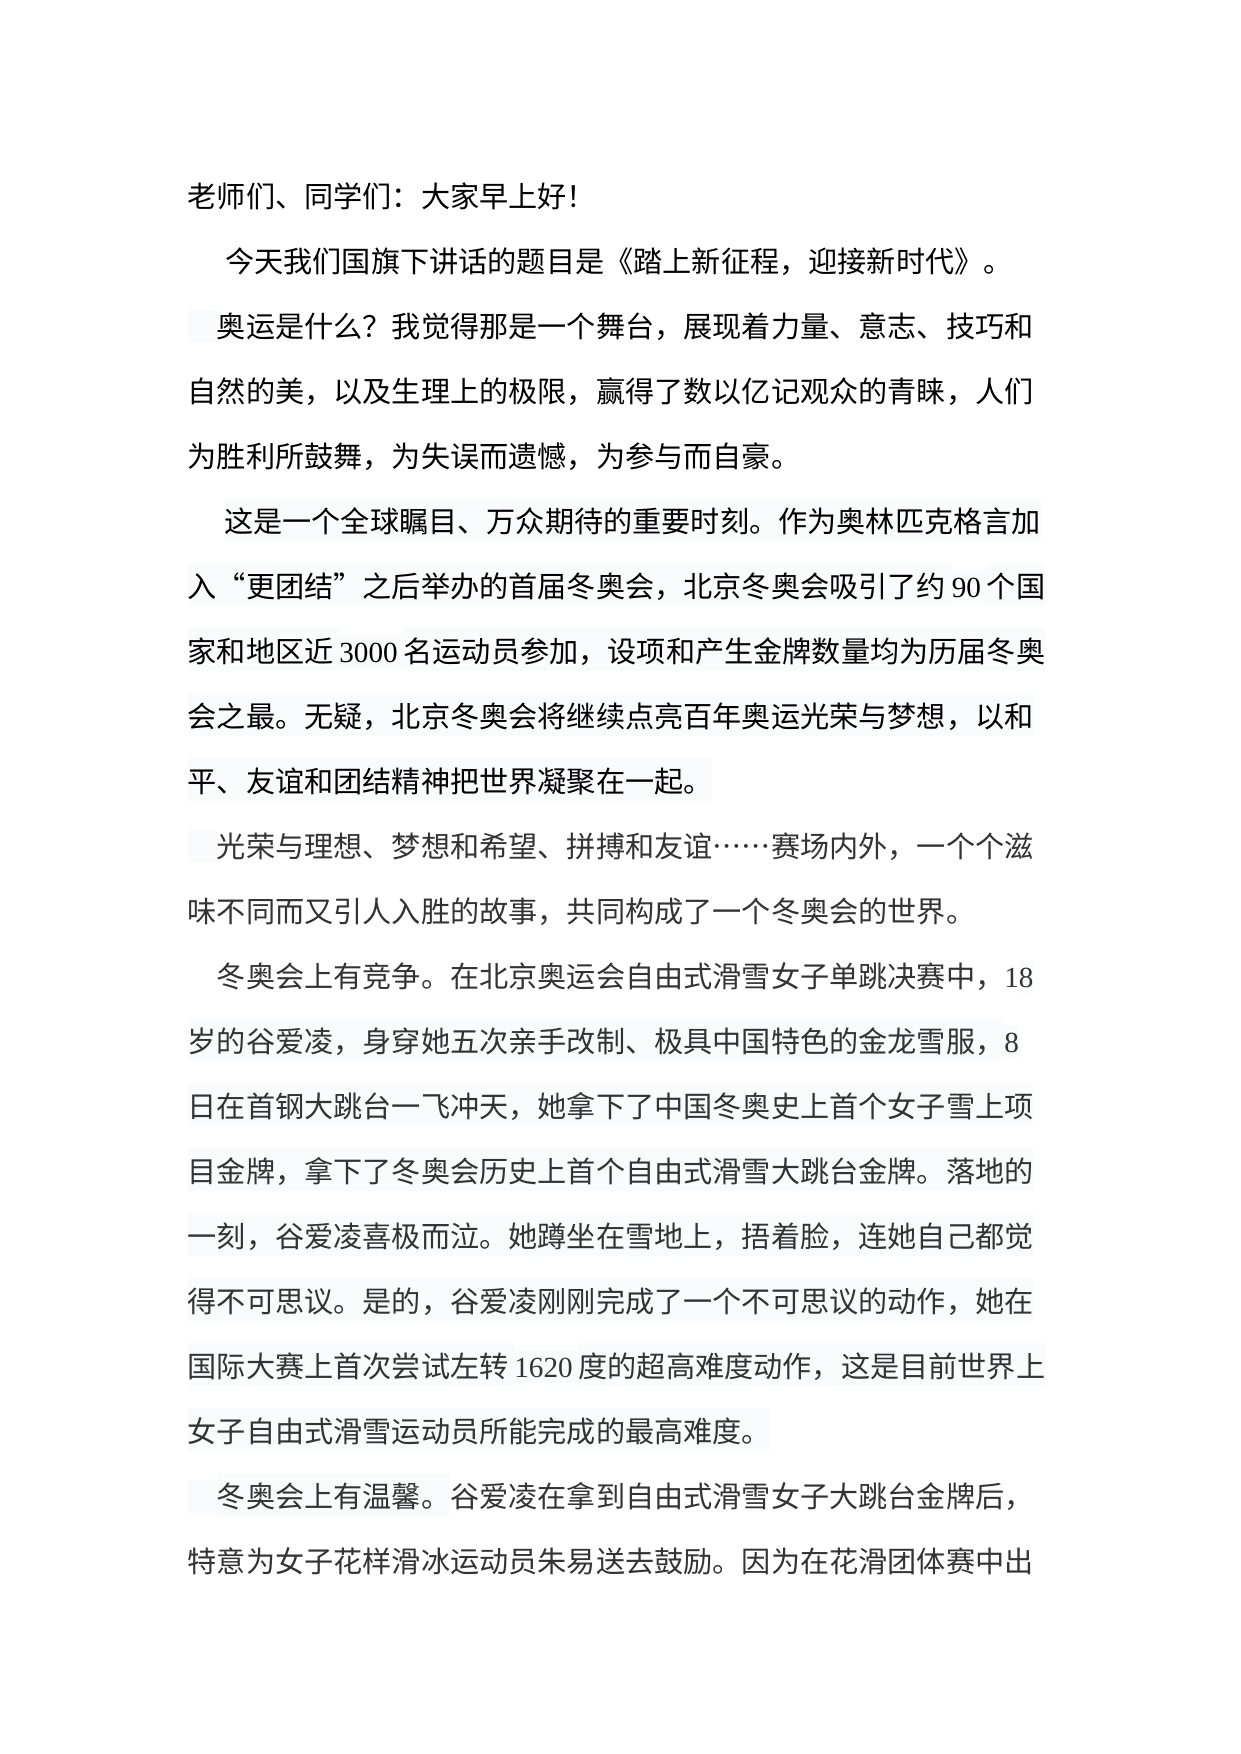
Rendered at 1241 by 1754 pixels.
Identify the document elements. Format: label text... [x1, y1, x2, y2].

text 冬奥会上有竞争。在北京奥运会自由式滑雪女子单跳决赛中，18岁的谷爱凌，身穿她五次亲手改制、极具中国特色的金龙雪服，8日在首钢大跳台一飞冲天，她拿下了中国冬奥史上首个女子雪上项目金牌，拿下了冬奥会历史上首个自由式滑雪大跳台金牌。落地的一刻，谷爱凌喜极而泣。她蹲坐在雪地上，捂着脸，连她自己都觉得不可思议。是的，谷爱凌刚刚完成了一个不可思议的动作，她在国际大赛上首次尝试左转1620度的超高难度动作，这是目前世界上女子自由式滑雪运动员所能完成的最高难度。 [187, 942, 1053, 1462]
text 奥运是什么？我觉得那是一个舞台，展现着力量、意志、技巧和自然的美，以及生理上的极限，赢得了数以亿记观众的青睐，人们为胜利所鼓舞，为失误而遗憾，为参与而自豪。 [187, 292, 1053, 487]
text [187, 1462, 1053, 1592]
text 今天我们国旗下讲话的题目是《踏上新征程，迎接新时代》。 [187, 227, 1053, 292]
text 这是一个全球瞩目、万众期待的重要时刻。作为奥林匹克格言加入“更团结”之后举办的首届冬奥会，北京冬奥会吸引了约90个国家和地区近3000名运动员参加，设项和产生金牌数量均为历届冬奥会之最。无疑，北京冬奥会将继续点亮百年奥运光荣与梦想，以和平、友谊和团结精神把世界凝聚在一起。 [187, 487, 1053, 812]
text 老师们、同学们：大家早上好！ [187, 162, 1053, 227]
text 光荣与理想、梦想和希望、拼搏和友谊……赛场内外，一个个滋味不同而又引人入胜的故事，共同构成了一个冬奥会的世界。 [187, 812, 1053, 942]
